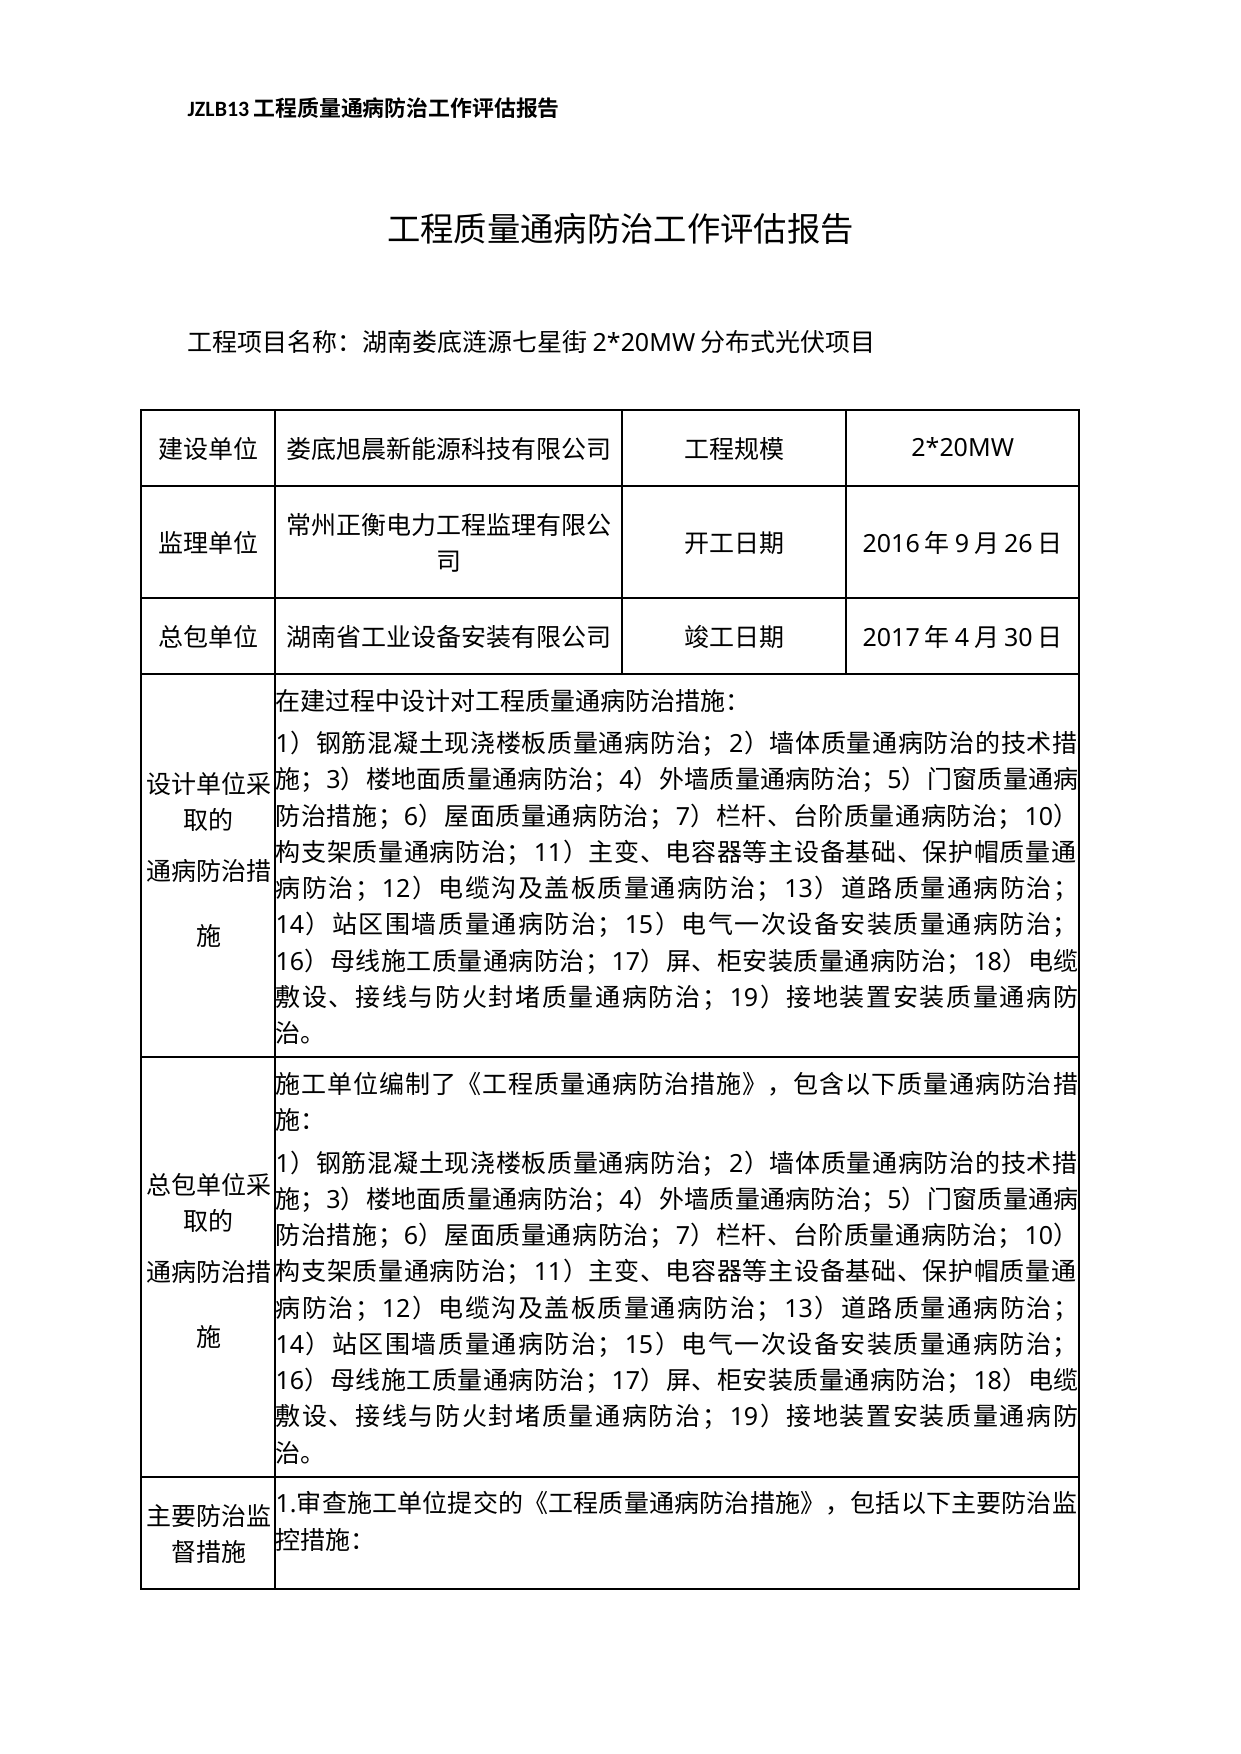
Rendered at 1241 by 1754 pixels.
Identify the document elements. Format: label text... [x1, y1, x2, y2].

text 工程质量通病防治工作评估报告 [187, 194, 1053, 259]
table_cell 2017年4月30日 [847, 599, 1078, 673]
table_cell 设计单位采取的 通病防治措施 [142, 675, 274, 1056]
table_header 工程规模 [623, 411, 845, 485]
table_cell 湖南省工业设备安装有限公司 [276, 599, 621, 673]
table_cell 施工单位编制了《工程质量通病防治措施》，包含以下质量通病防治措施： 1）钢筋混凝土现浇楼板质量通病防治；2）墙体质量通病防治的技术措施；3）楼地面质量通病防治；4）外墙质量通病防治；5）门窗质量通病防治措施；6）屋面质量通病防治；7）栏杆、台阶质量通病防治；10）构支架质量通病防治；11）主变、电容器等主设备基础、保护帽质量通病防治；12）电缆沟及盖板质量通病防治；13）道路质量通病防治；14）站区围墙质量通病防治；15）电气一次设备安装质量通病防治；16）母线施工质量通病防治；17）屏、柜安装质量通病防治；18）电缆敷设、接线与防火封堵质量通病防治；19）接地装置安装质量通病防治。 [276, 1058, 1078, 1476]
table_header 娄底旭晨新能源科技有限公司 [276, 411, 621, 485]
table_cell 在建过程中设计对工程质量通病防治措施： 1）钢筋混凝土现浇楼板质量通病防治；2）墙体质量通病防治的技术措施；3）楼地面质量通病防治；4）外墙质量通病防治；5）门窗质量通病防治措施；6）屋面质量通病防治；7）栏杆、台阶质量通病防治；10）构支架质量通病防治；11）主变、电容器等主设备基础、保护帽质量通病防治；12）电缆沟及盖板质量通病防治；13）道路质量通病防治；14）站区围墙质量通病防治；15）电气一次设备安装质量通病防治；16）母线施工质量通病防治；17）屏、柜安装质量通病防治；18）电缆敷设、接线与防火封堵质量通病防治；19）接地装置安装质量通病防治。 [276, 675, 1078, 1056]
table_cell 总包单位 [142, 599, 274, 673]
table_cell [276, 1478, 1078, 1588]
table_header 建设单位 [142, 411, 274, 485]
table_header 2*20MW [847, 411, 1078, 485]
table_cell 监理单位 [142, 487, 274, 597]
text 工程项目名称：湖南娄底涟源七星街2*20MW分布式光伏项目 [187, 308, 1053, 373]
table_cell 2016年9月26日 [847, 487, 1078, 597]
table_cell 总包单位采取的 通病防治措施 [142, 1058, 274, 1476]
table_cell 开工日期 [623, 487, 845, 597]
table_cell 竣工日期 [623, 599, 845, 673]
table_cell 常州正衡电力工程监理有限公司 [276, 487, 621, 597]
table_cell 主要防治监督措施 [142, 1478, 274, 1588]
